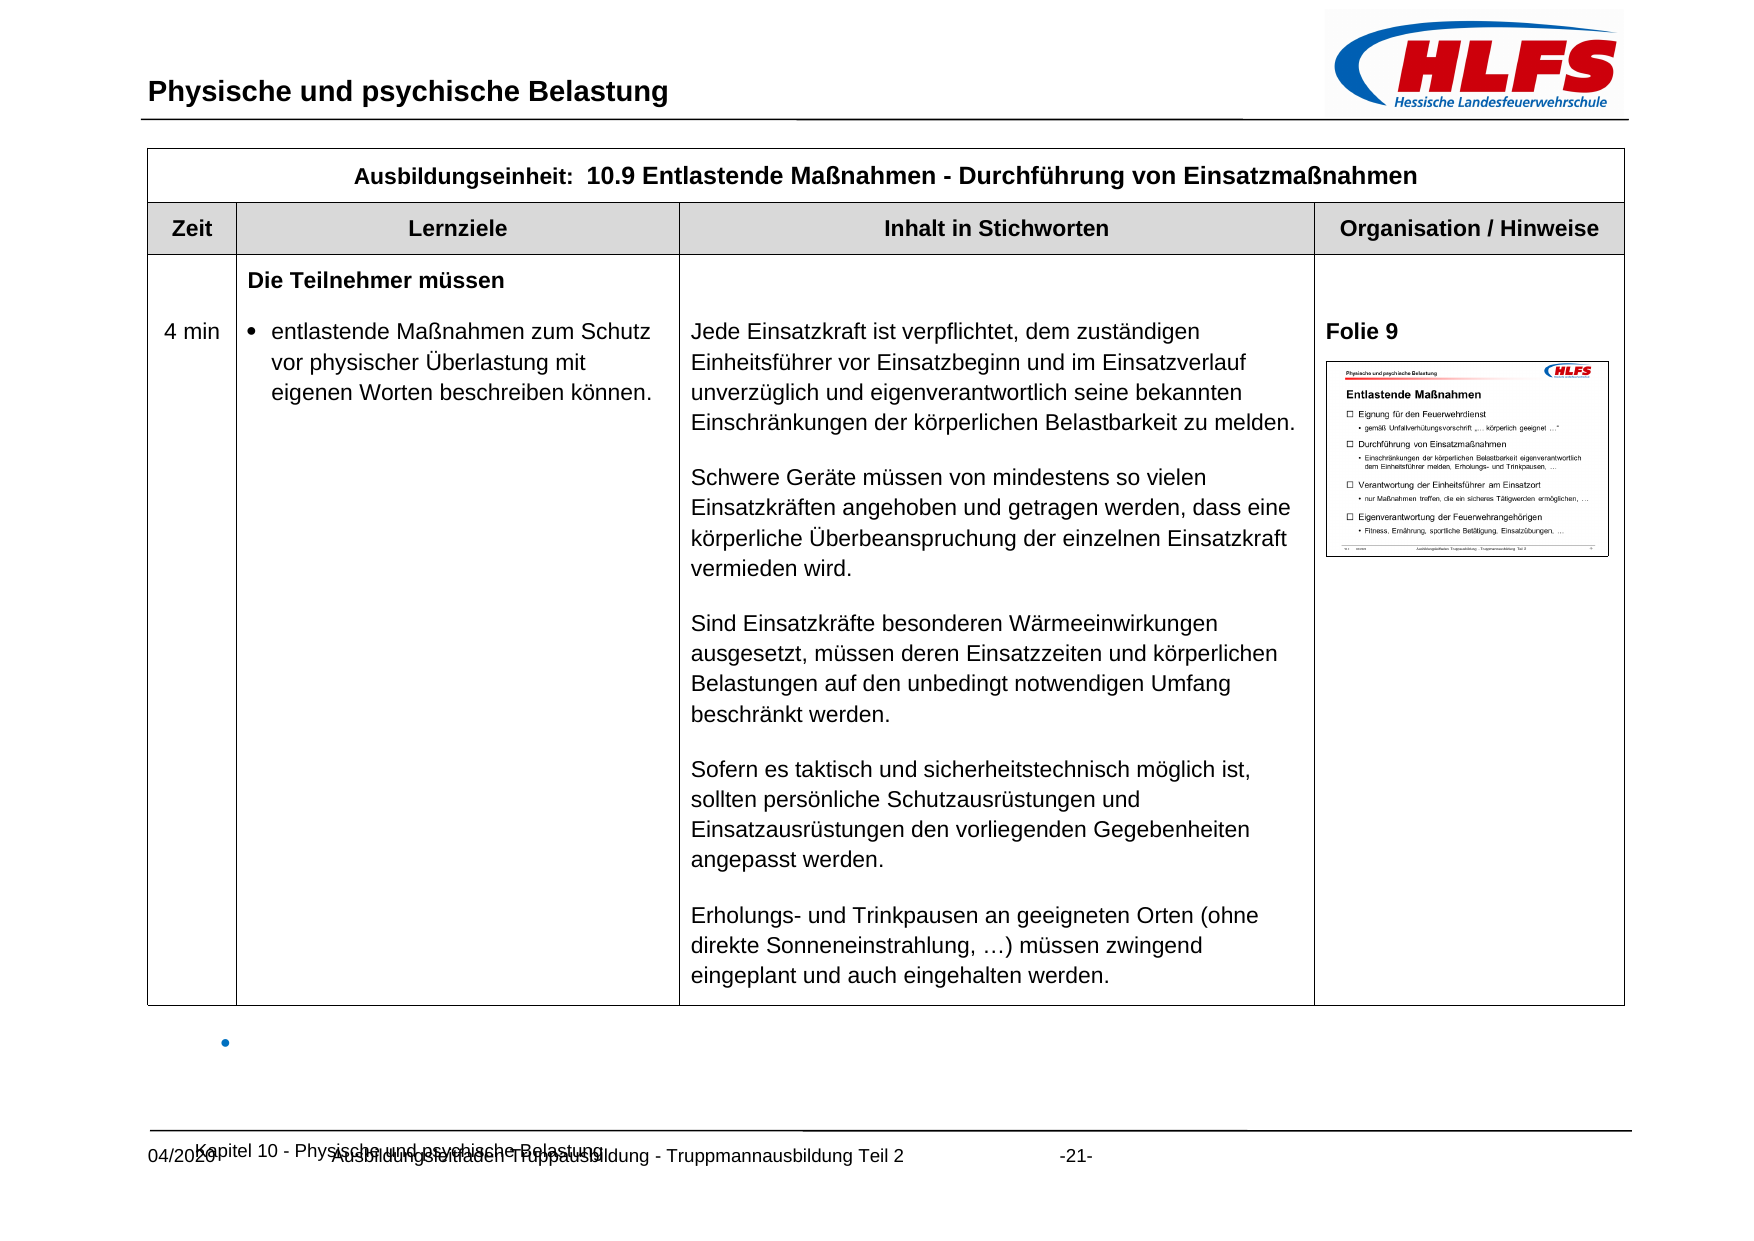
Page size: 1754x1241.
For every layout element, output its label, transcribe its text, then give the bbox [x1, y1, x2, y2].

table_cell Jede Einsatzkraft ist verpflichtet, dem zuständigen Einheitsführer vor Einsatzbeginn und im Einsatzverlauf unverzüglich und eigenverantwortlich seine bekannten Einschränkungen der körperlichen Belastbarkeit zu melden. Schwere Geräte müssen von mindestens so vielen Einsatzkräften angehoben und getragen werden, dass eine körperliche Überbeanspruchung der einzelnen Einsatzkraft vermieden wird. Sind Einsatzkräfte besonderen Wärmeeinwirkungen ausgesetzt, müssen deren Einsatzzeiten und körperlichen Belastungen auf den unbedingt notwendigen Umfang beschränkt werden. Sofern es taktisch und sicherheitstechnisch möglich ist, sollten persönliche Schutzausrüstungen und Einsatzausrüstungen den vorliegenden Gegebenheiten angepasst werden. Erholungs- und Trinkpausen an geeigneten Orten (ohne direkte Sonneneinstrahlung, …) müssen zwingend eingeplant und auch eingehalten werden. [680, 306, 1314, 1005]
table_cell Folie 9 [1315, 306, 1624, 1005]
table_cell Die Teilnehmer müssen [237, 255, 679, 306]
picture [1324, 9, 1624, 116]
table_cell Inhalt in Stichworten [680, 203, 1314, 254]
table_cell [680, 255, 1314, 306]
table_cell [1315, 255, 1624, 306]
table_cell [148, 255, 236, 306]
table_cell entlastende Maßnahmen zum Schutz vor physischer Überlastung mit eigenen Worten beschreiben können. [237, 306, 679, 1005]
table_cell Organisation / Hinweise [1315, 203, 1624, 254]
table_cell Lernziele [237, 203, 679, 254]
table_cell 4 min [148, 306, 236, 1005]
table_cell Zeit [148, 203, 236, 254]
picture [1327, 362, 1608, 556]
table_header Ausbildungseinheit: 10.9 Entlastende Maßnahmen - Durchführung von Einsatzmaßnahmen [148, 149, 1624, 202]
